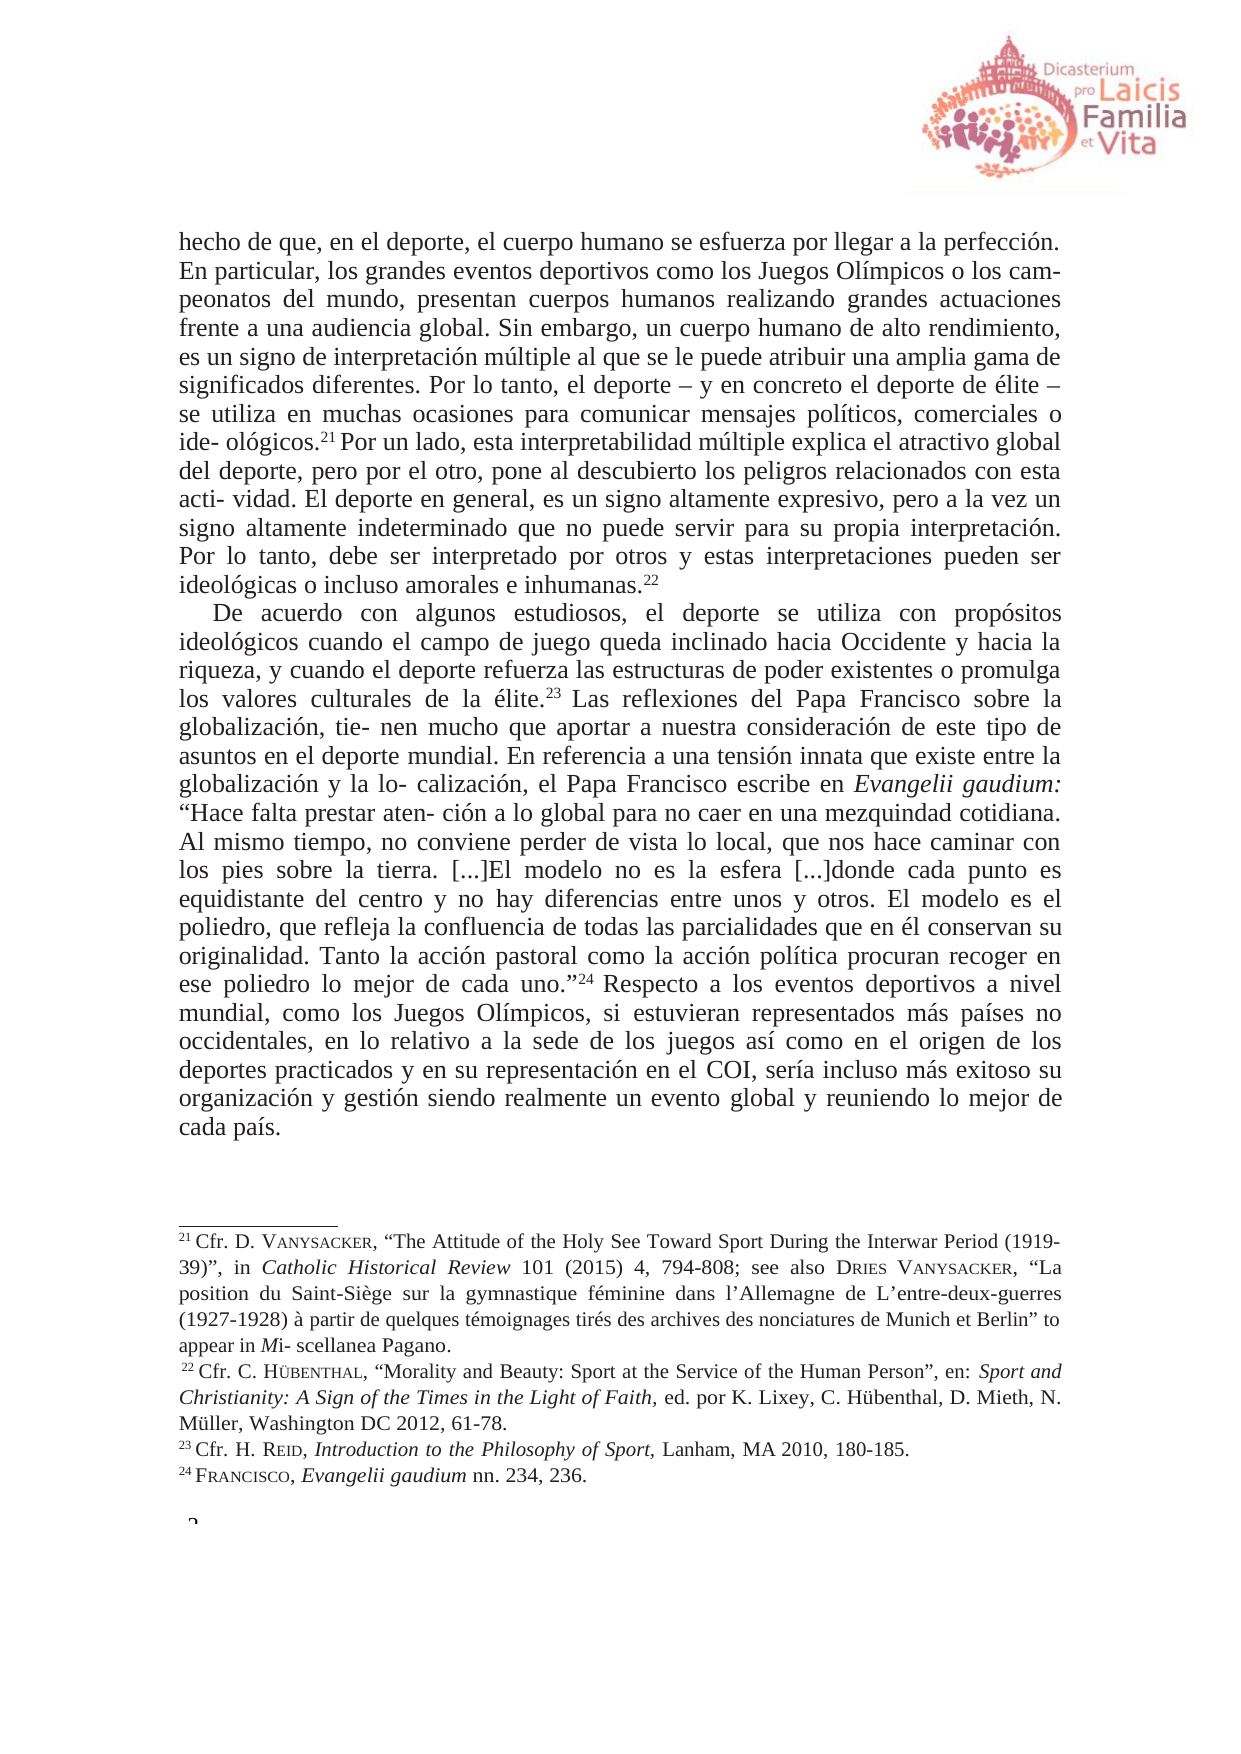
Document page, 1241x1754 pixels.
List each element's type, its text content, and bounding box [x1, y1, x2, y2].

picture [906, 23, 1196, 195]
text De acuerdo con algunos estudiosos, el deporte se utiliza con propósitos ideológicos cuando el campo de juego queda inclinado hacia Occidente y hacia la riqueza, y cuando el deporte refuerza las estructuras de poder existentes o promulga los valores culturales de la élite.23 Las reflexiones del Papa Francisco sobre la globalización, tie- nen mucho que aportar a nuestra consideración de este tipo de asuntos en el deporte mundial. En referencia a una tensión innata que existe entre la globalización y la lo- calización, el Papa Francisco escribe en Evangelii gaudium: “Hace falta prestar aten- ción a lo global para no caer en una mezquindad cotidiana. Al mismo tiempo, no conviene perder de vista lo local, que nos hace caminar con los pies sobre la tierra. [...]El modelo no es la esfera [...]donde cada punto es equidistante del centro y no hay diferencias entre unos y otros. El modelo es el poliedro, que refleja la confluencia de todas las parcialidades que en él conservan su originalidad. Tanto la acción pastoral como la acción política procuran recoger en ese poliedro lo mejor de cada uno.”24 Respecto a los eventos deportivos a nivel mundial, como los Juegos Olímpicos, si estuvieran representados más países no occidentales, en lo relativo a la sede de los juegos así como en el origen de los deportes practicados y en su representación en el COI, sería incluso más exitoso su organización y gestión siendo realmente un evento global y reuniendo lo mejor de cada país. [178, 599, 1062, 1141]
text 23 Cfr. H. REID, Introduction to the Philosophy of Sport, Lanham, MA 2010, 180-185. [178, 1437, 1076, 1461]
text 22 Cfr. C. HÜBENTHAL, “Morality and Beauty: Sport at the Service of the Human Person”, en: Sport and Christianity: A Sign of the Times in the Light of Faith, ed. por K. Lixey, C. Hübenthal, D. Mieth, N. Müller, Washington DC 2012, 61-78. [178, 1359, 1062, 1435]
text 24 FRANCISCO, Evangelii gaudium nn. 234, 236. [178, 1463, 1076, 1487]
text hecho de que, en el deporte, el cuerpo humano se esfuerza por llegar a la perfección. En particular, los grandes eventos deportivos como los Juegos Olímpicos o los cam- peonatos del mundo, presentan cuerpos humanos realizando grandes actuaciones frente a una audiencia global. Sin embargo, un cuerpo humano de alto rendimiento, es un signo de interpretación múltiple al que se le puede atribuir una amplia gama de significados diferentes. Por lo tanto, el deporte – y en concreto el deporte de élite – se utiliza en muchas ocasiones para comunicar mensajes políticos, comerciales o ide- ológicos.21 Por un lado, esta interpretabilidad múltiple explica el atractivo global del deporte, pero por el otro, pone al descubierto los peligros relacionados con esta acti- vidad. El deporte en general, es un signo altamente expresivo, pero a la vez un signo altamente indeterminado que no puede servir para su propia interpretación. Por lo tanto, debe ser interpretado por otros y estas interpretaciones pueden ser ideológicas o incluso amorales e inhumanas.22 [178, 228, 1062, 599]
text 21 Cfr. D. VANYSACKER, “The Attitude of the Holy See Toward Sport During the Interwar Period (1919- 39)”, in Catholic Historical Review 101 (2015) 4, 794-808; see also DRIES VANYSACKER, “La position du Saint-Siège sur la gymnastique féminine dans l’Allemagne de L’entre-deux-guerres (1927-1928) à partir de quelques témoignages tirés des archives des nonciatures de Munich et Berlin” to appear in Mi- scellanea Pagano. [178, 1229, 1062, 1357]
